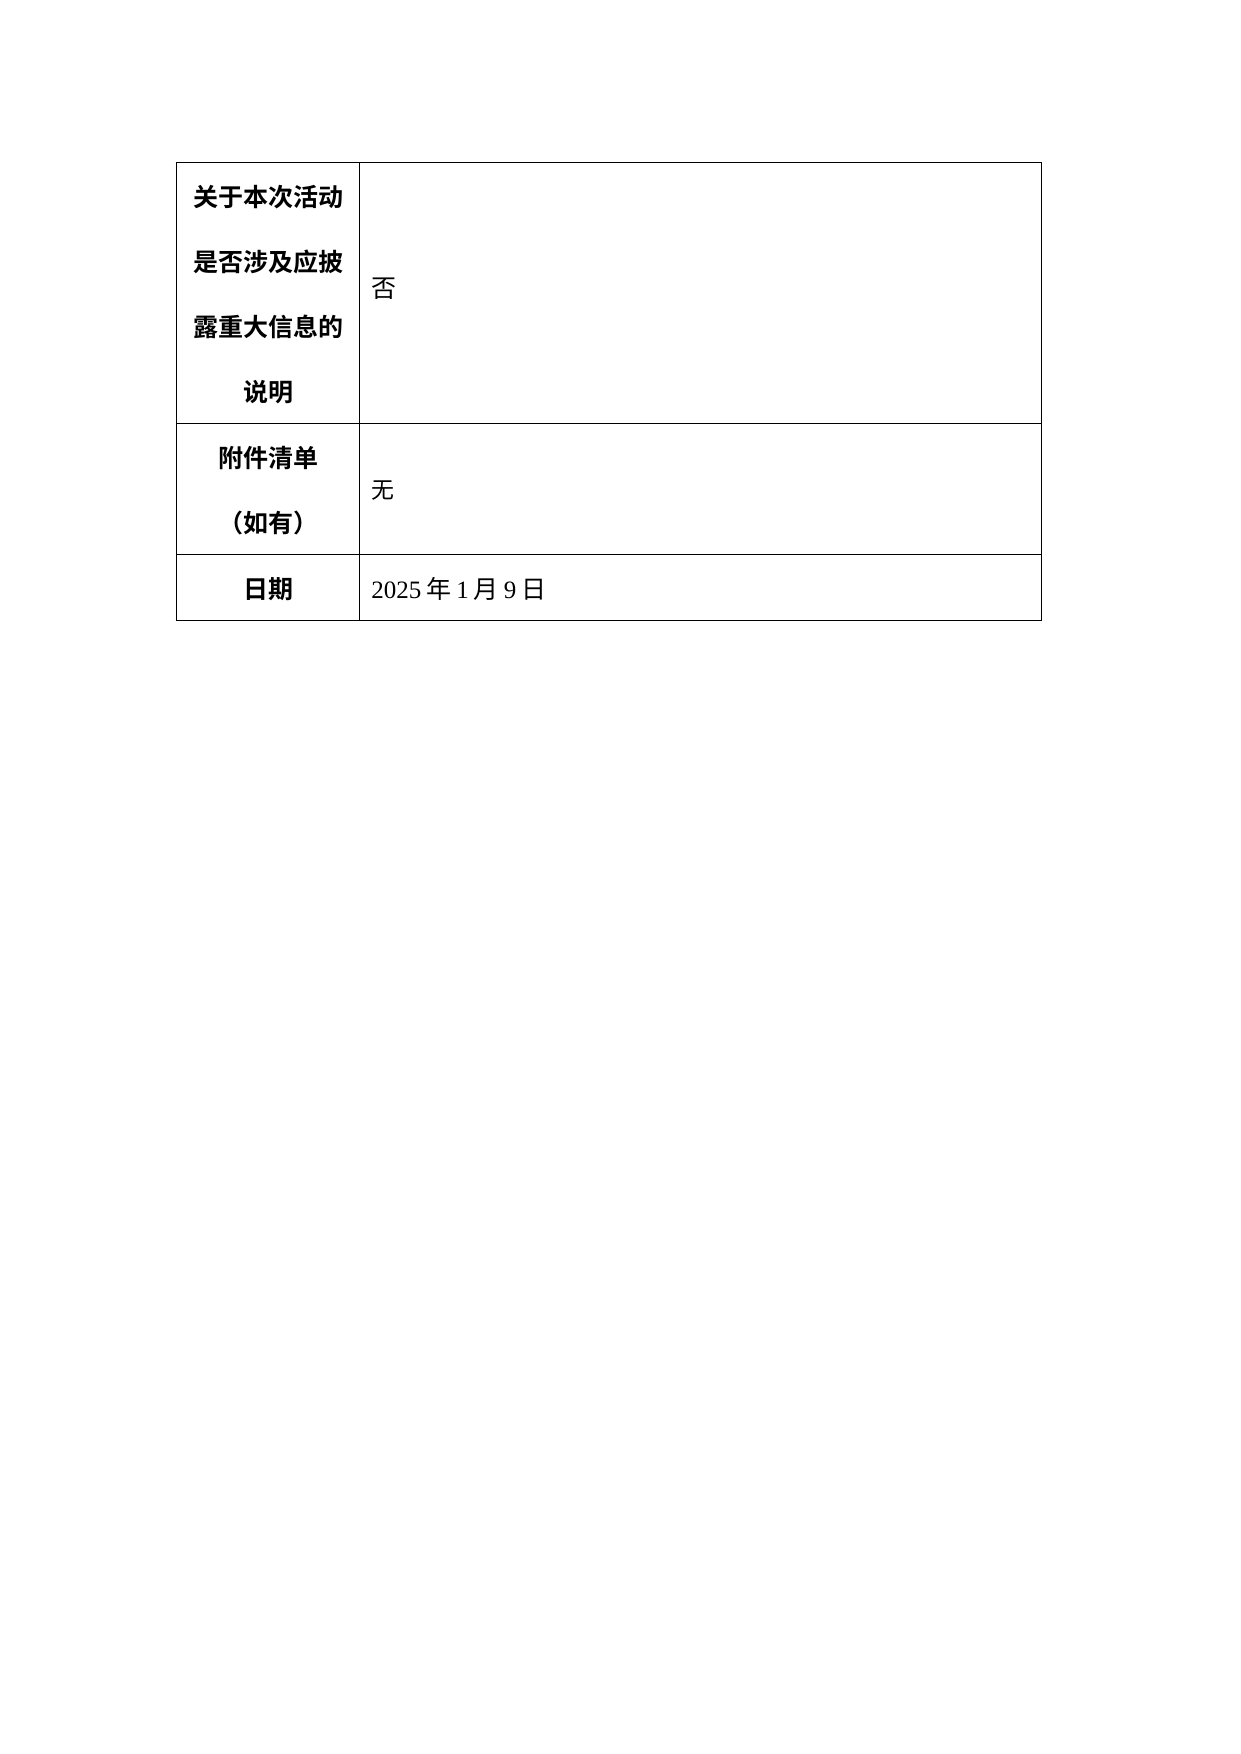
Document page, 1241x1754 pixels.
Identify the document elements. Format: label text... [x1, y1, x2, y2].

table_cell 2025年1月9日 [360, 555, 1041, 620]
table_cell 附件清单 （如有） [177, 424, 359, 554]
table_cell 关于本次活动是否涉及应披露重大信息的说明 [177, 163, 359, 423]
table_cell 日期 [177, 555, 359, 620]
table_cell 无 [360, 424, 1041, 554]
table_cell 否 [360, 163, 1041, 423]
